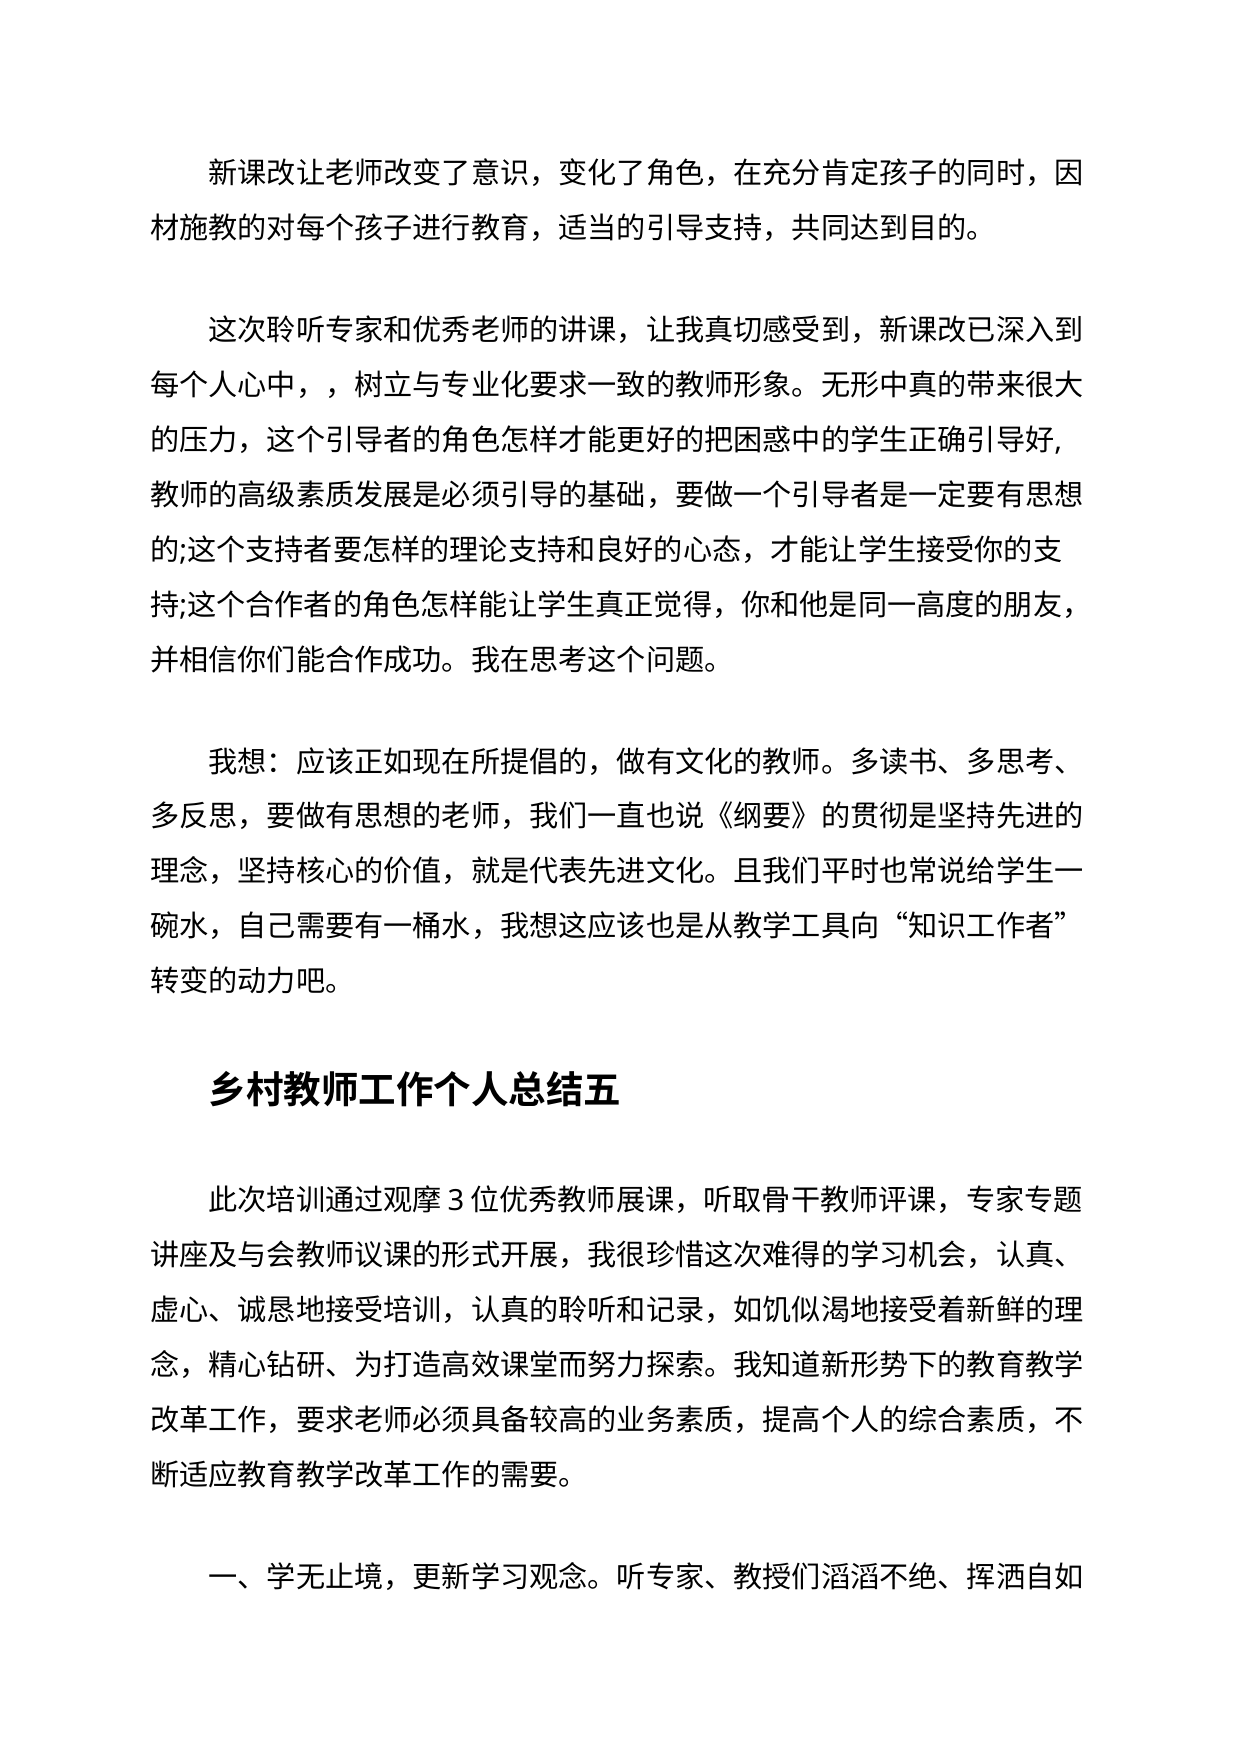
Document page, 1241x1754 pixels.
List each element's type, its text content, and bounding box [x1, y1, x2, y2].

text 我想：应该正如现在所提倡的，做有文化的教师。多读书、多思考、多反思，要做有思想的老师，我们一直也说《纲要》的贯彻是坚持先进的理念，坚持核心的价值，就是代表先进文化。且我们平时也常说给学生一碗水，自己需要有一桶水，我想这应该也是从教学工具向“知识工作者”转变的动力吧。 [150, 738, 1090, 1000]
text 乡村教师工作个人总结五 [150, 1059, 1090, 1114]
text 此次培训通过观摩3位优秀教师展课，听取骨干教师评课，专家专题讲座及与会教师议课的形式开展，我很珍惜这次难得的学习机会，认真、虚心、诚恳地接受培训，认真的聆听和记录，如饥似渴地接受着新鲜的理念，精心钻研、为打造高效课堂而努力探索。我知道新形势下的教育教学改革工作，要求老师必须具备较高的业务素质，提高个人的综合素质，不断适应教育教学改革工作的需要。 [150, 1177, 1090, 1494]
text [150, 1553, 1090, 1596]
text 这次聆听专家和优秀老师的讲课，让我真切感受到，新课改已深入到每个人心中，，树立与专业化要求一致的教师形象。无形中真的带来很大的压力，这个引导者的角色怎样才能更好的把困惑中的学生正确引导好,教师的高级素质发展是必须引导的基础，要做一个引导者是一定要有思想的;这个支持者要怎样的理论支持和良好的心态，才能让学生接受你的支持;这个合作者的角色怎样能让学生真正觉得，你和他是同一高度的朋友，并相信你们能合作成功。我在思考这个问题。 [150, 307, 1090, 679]
text 新课改让老师改变了意识，变化了角色，在充分肯定孩子的同时，因材施教的对每个孩子进行教育，适当的引导支持，共同达到目的。 [150, 150, 1090, 247]
